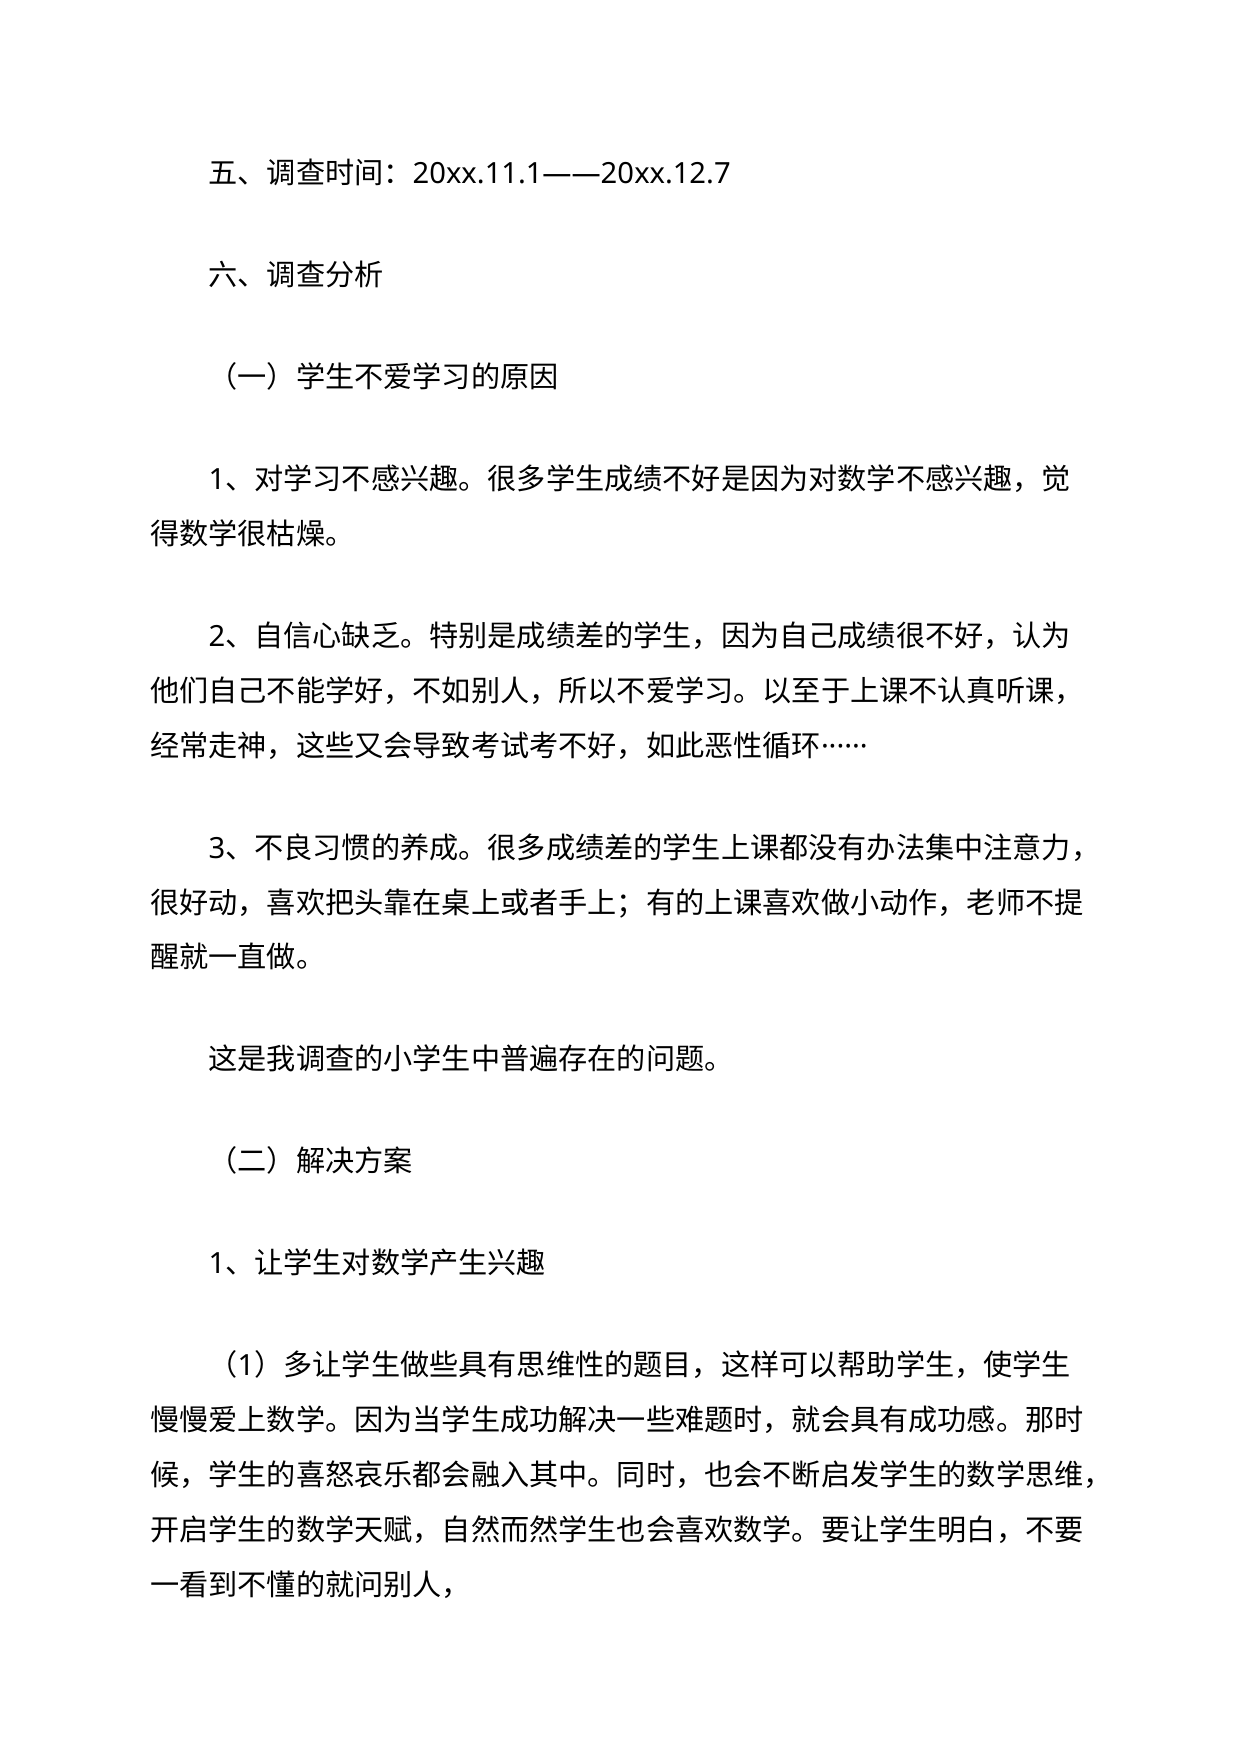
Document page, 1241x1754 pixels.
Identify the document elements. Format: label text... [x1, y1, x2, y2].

text 这是我调查的小学生中普遍存在的问题。 [150, 1036, 1090, 1078]
text 五、调查时间：20xx.11.1——20xx.12.7 [150, 150, 1090, 192]
text （二）解决方案 [150, 1138, 1090, 1180]
text 1、让学生对数学产生兴趣 [150, 1239, 1090, 1282]
text 2、自信心缺乏。特别是成绩差的学生，因为自己成绩很不好，认为他们自己不能学好，不如别人，所以不爱学习。以至于上课不认真听课，经常走神，这些又会导致考试考不好，如此恶性循环······ [150, 612, 1090, 764]
text 3、不良习惯的养成。很多成绩差的学生上课都没有办法集中注意力，很好动，喜欢把头靠在桌上或者手上；有的上课喜欢做小动作，老师不提醒就一直做。 [150, 824, 1090, 976]
text （一）学生不爱学习的原因 [150, 354, 1090, 396]
text （1）多让学生做些具有思维性的题目，这样可以帮助学生，使学生慢慢爱上数学。因为当学生成功解决一些难题时，就会具有成功感。那时候，学生的喜怒哀乐都会融入其中。同时，也会不断启发学生的数学思维，开启学生的数学天赋，自然而然学生也会喜欢数学。要让学生明白，不要一看到不懂的就问别人， [150, 1341, 1090, 1603]
text 1、对学习不感兴趣。很多学生成绩不好是因为对数学不感兴趣，觉得数学很枯燥。 [150, 456, 1090, 553]
text 六、调查分析 [150, 252, 1090, 294]
